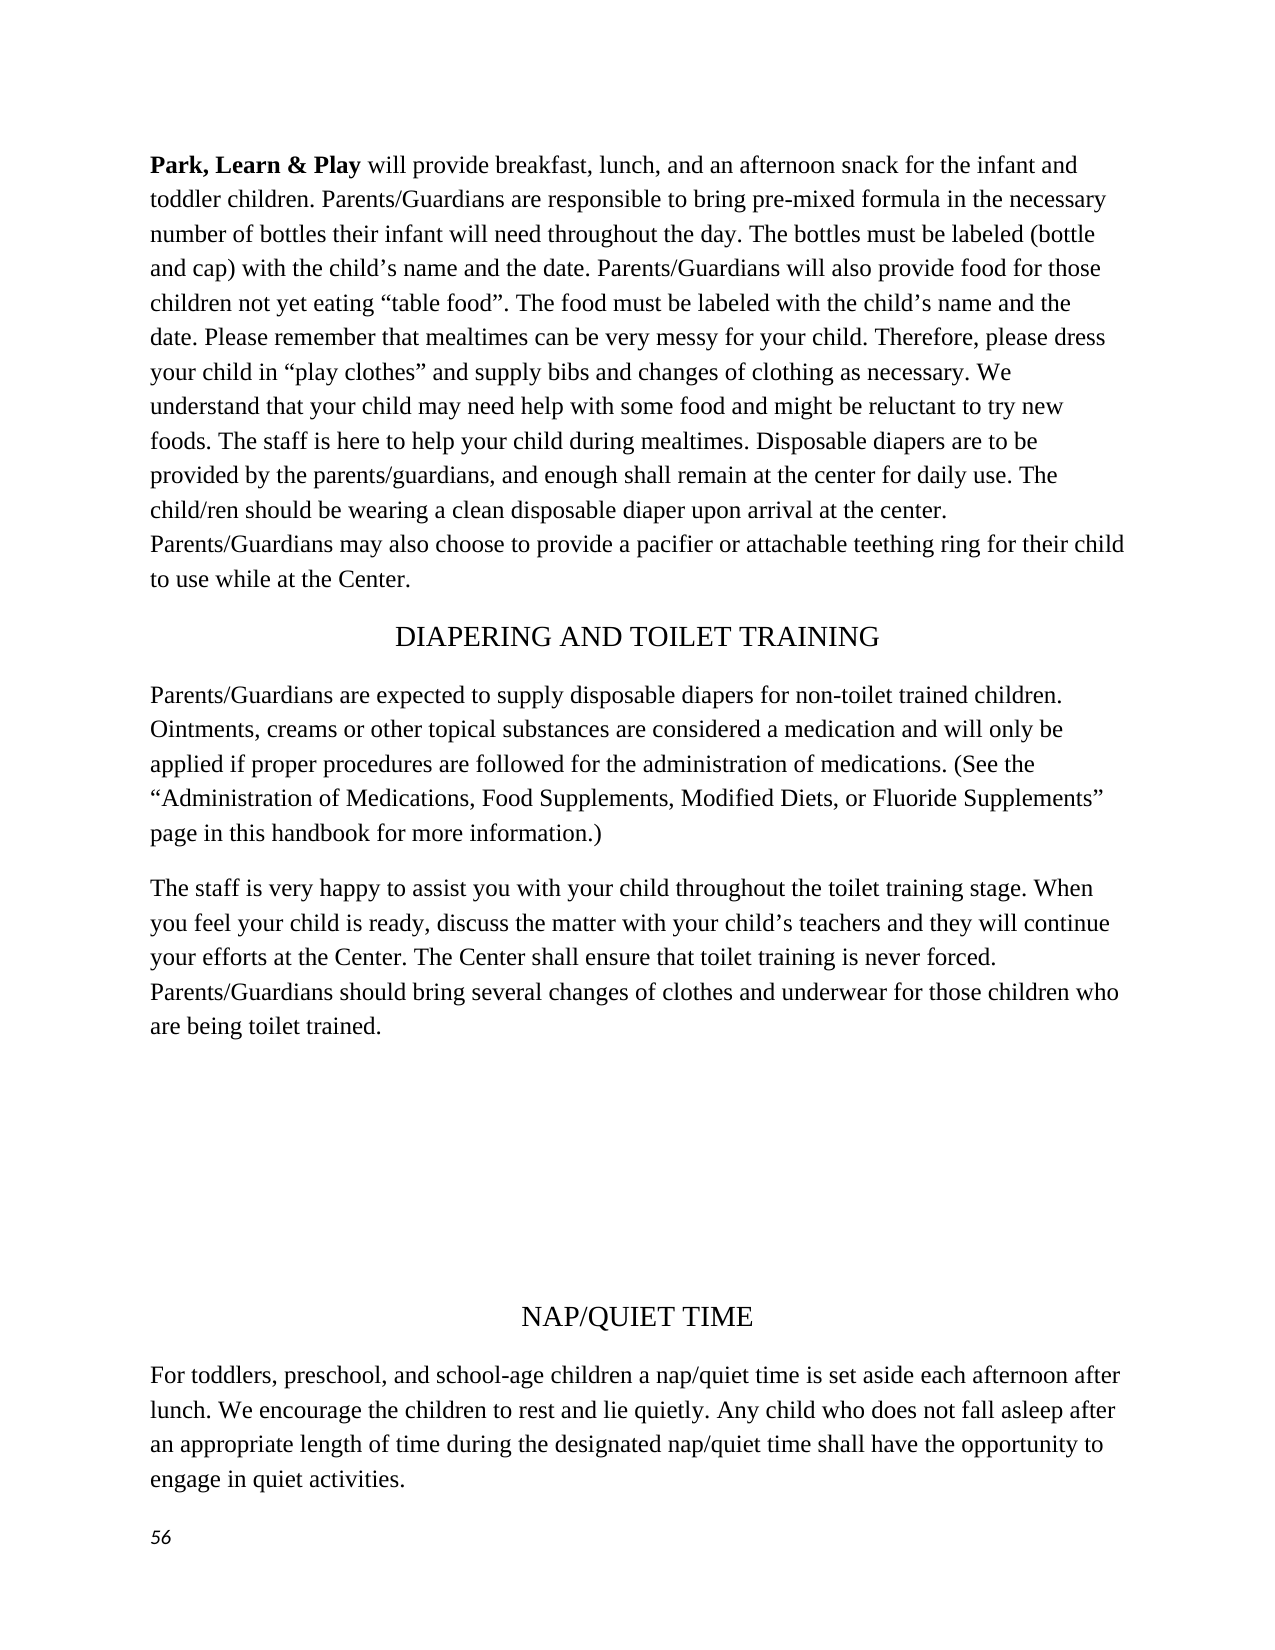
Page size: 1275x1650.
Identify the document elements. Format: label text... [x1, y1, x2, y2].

text For toddlers, preschool, and school-age children a nap/quiet time is set aside each afternoon after lunch. We encourage the children to rest and lie quietly. Any child who does not fall asleep after an appropriate length of time during the designated nap/quiet time shall have the opportunity to engage in quiet activities. [150, 1360, 1125, 1492]
text Park, Learn & Play will provide breakfast, lunch, and an afternoon snack for the infant and toddler children. Parents/Guardians are responsible to bring pre-mixed formula in the necessary number of bottles their infant will need throughout the day. The bottles must be labeled (bottle and cap) with the child’s name and the date. Parents/Guardians will also provide food for those children not yet eating “table food”. The food must be labeled with the child’s name and the date. Please remember that mealtimes can be very messy for your child. Therefore, please dress your child in “play clothes” and supply bibs and changes of clothing as necessary. We understand that your child may need help with some food and might be reluctant to try new foods. The staff is here to help your child during mealtimes. Disposable diapers are to be provided by the parents/guardians, and enough shall remain at the center for daily use. The child/ren should be wearing a clean disposable diaper upon arrival at the center. Parents/Guardians may also choose to provide a pacifier or attachable teething ring for their child to use while at the Center. [150, 150, 1125, 592]
text NAP/QUIET TIME [150, 1299, 1125, 1333]
text DIAPERING AND TOILET TRAINING [150, 619, 1125, 653]
text The staff is very happy to assist you with your child throughout the toilet training stage. When you feel your child is ready, discuss the matter with your child’s teachers and they will continue your efforts at the Center. The Center shall ensure that toilet training is never forced. Parents/Guardians should bring several changes of clothes and underwear for those children who are being toilet trained. [150, 873, 1125, 1040]
text Parents/Guardians are expected to supply disposable diapers for non-toilet trained children. Ointments, creams or other topical substances are considered a medication and will only be applied if proper procedures are followed for the administration of medications. (See the “Administration of Medications, Food Supplements, Modified Diets, or Fluoride Supplements” page in this handbook for more information.) [150, 680, 1125, 847]
